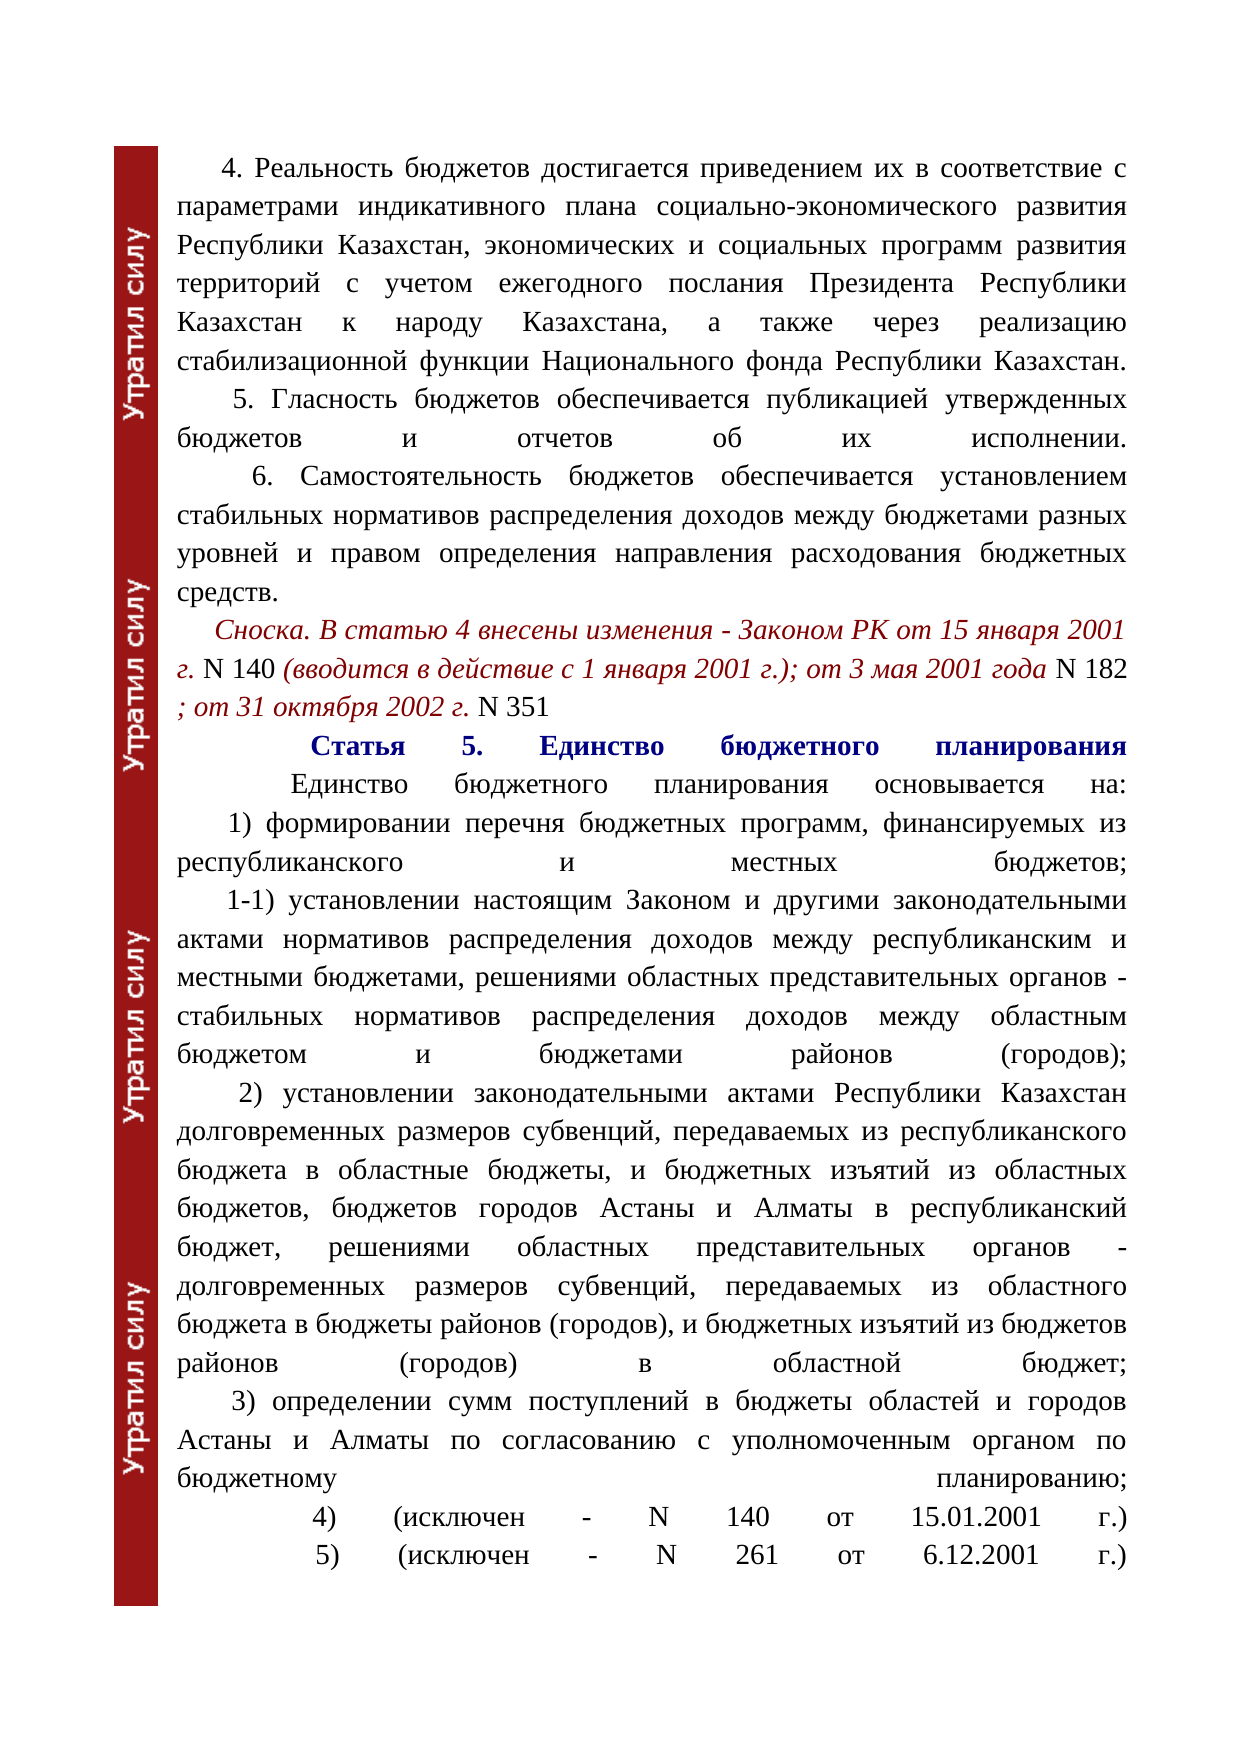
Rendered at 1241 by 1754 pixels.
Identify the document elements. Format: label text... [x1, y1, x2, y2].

picture [114, 1571, 158, 1606]
picture [114, 146, 158, 150]
picture [114, 723, 158, 728]
